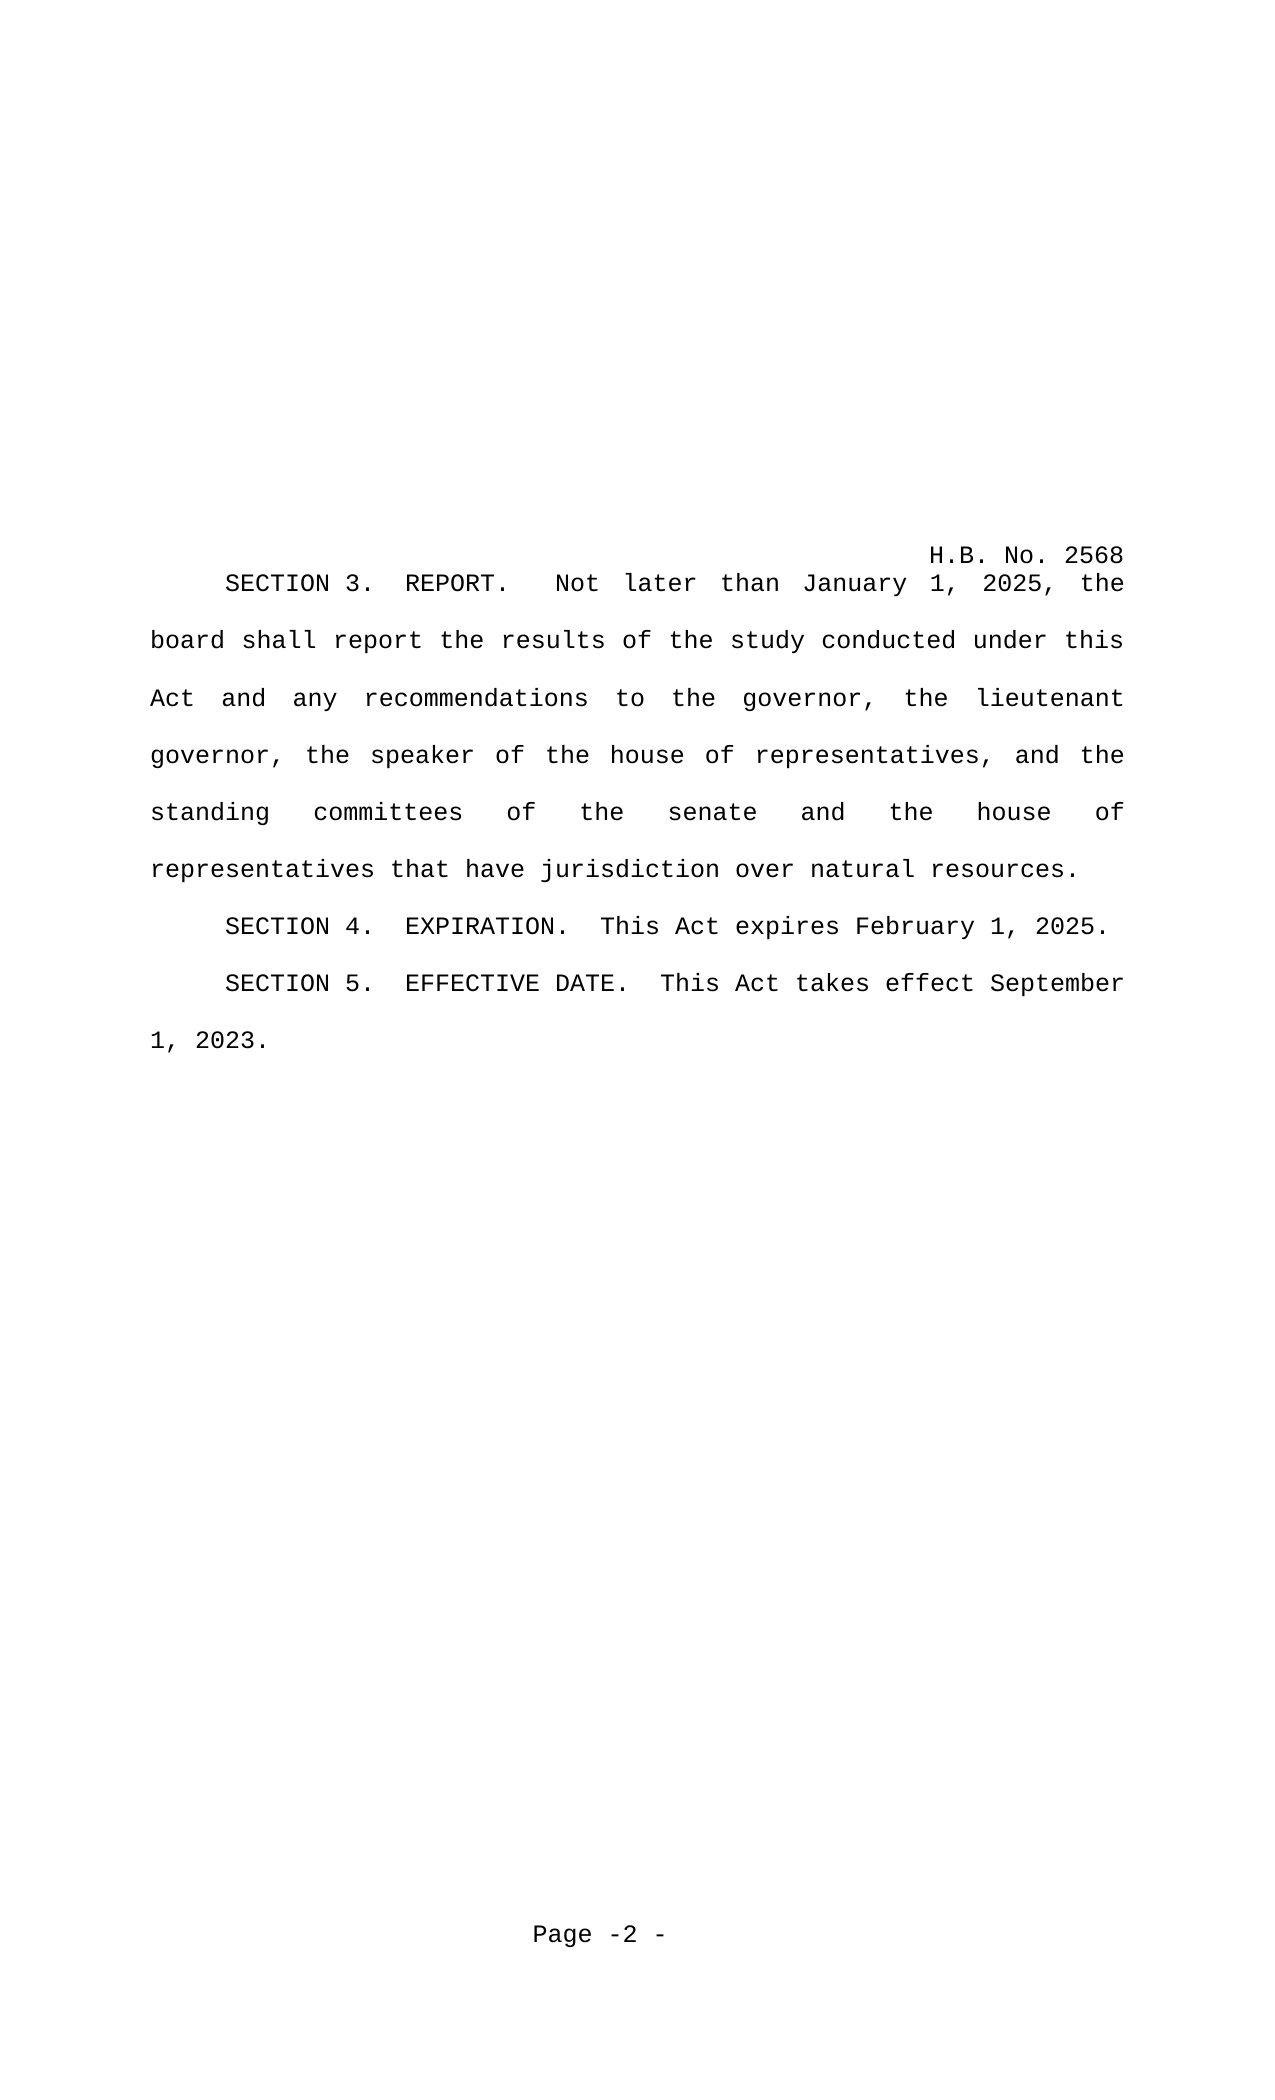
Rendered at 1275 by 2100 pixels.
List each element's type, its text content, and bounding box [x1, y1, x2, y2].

text SECTION 5. EFFECTIVE DATE. This Act takes effect September 1, 2023. [150, 970, 1125, 1056]
text SECTION 4. EXPIRATION. This Act expires February 1, 2025. [150, 913, 1125, 942]
text SECTION 3. REPORT. Not later than January 1, 2025, the board shall report the results of the study conducted under this Act and any recommendations to the governor, the lieutenant governor, the speaker of the house of representatives, and the standing committees of the senate and the house of representatives that have jurisdiction over natural resources. [150, 571, 1125, 885]
